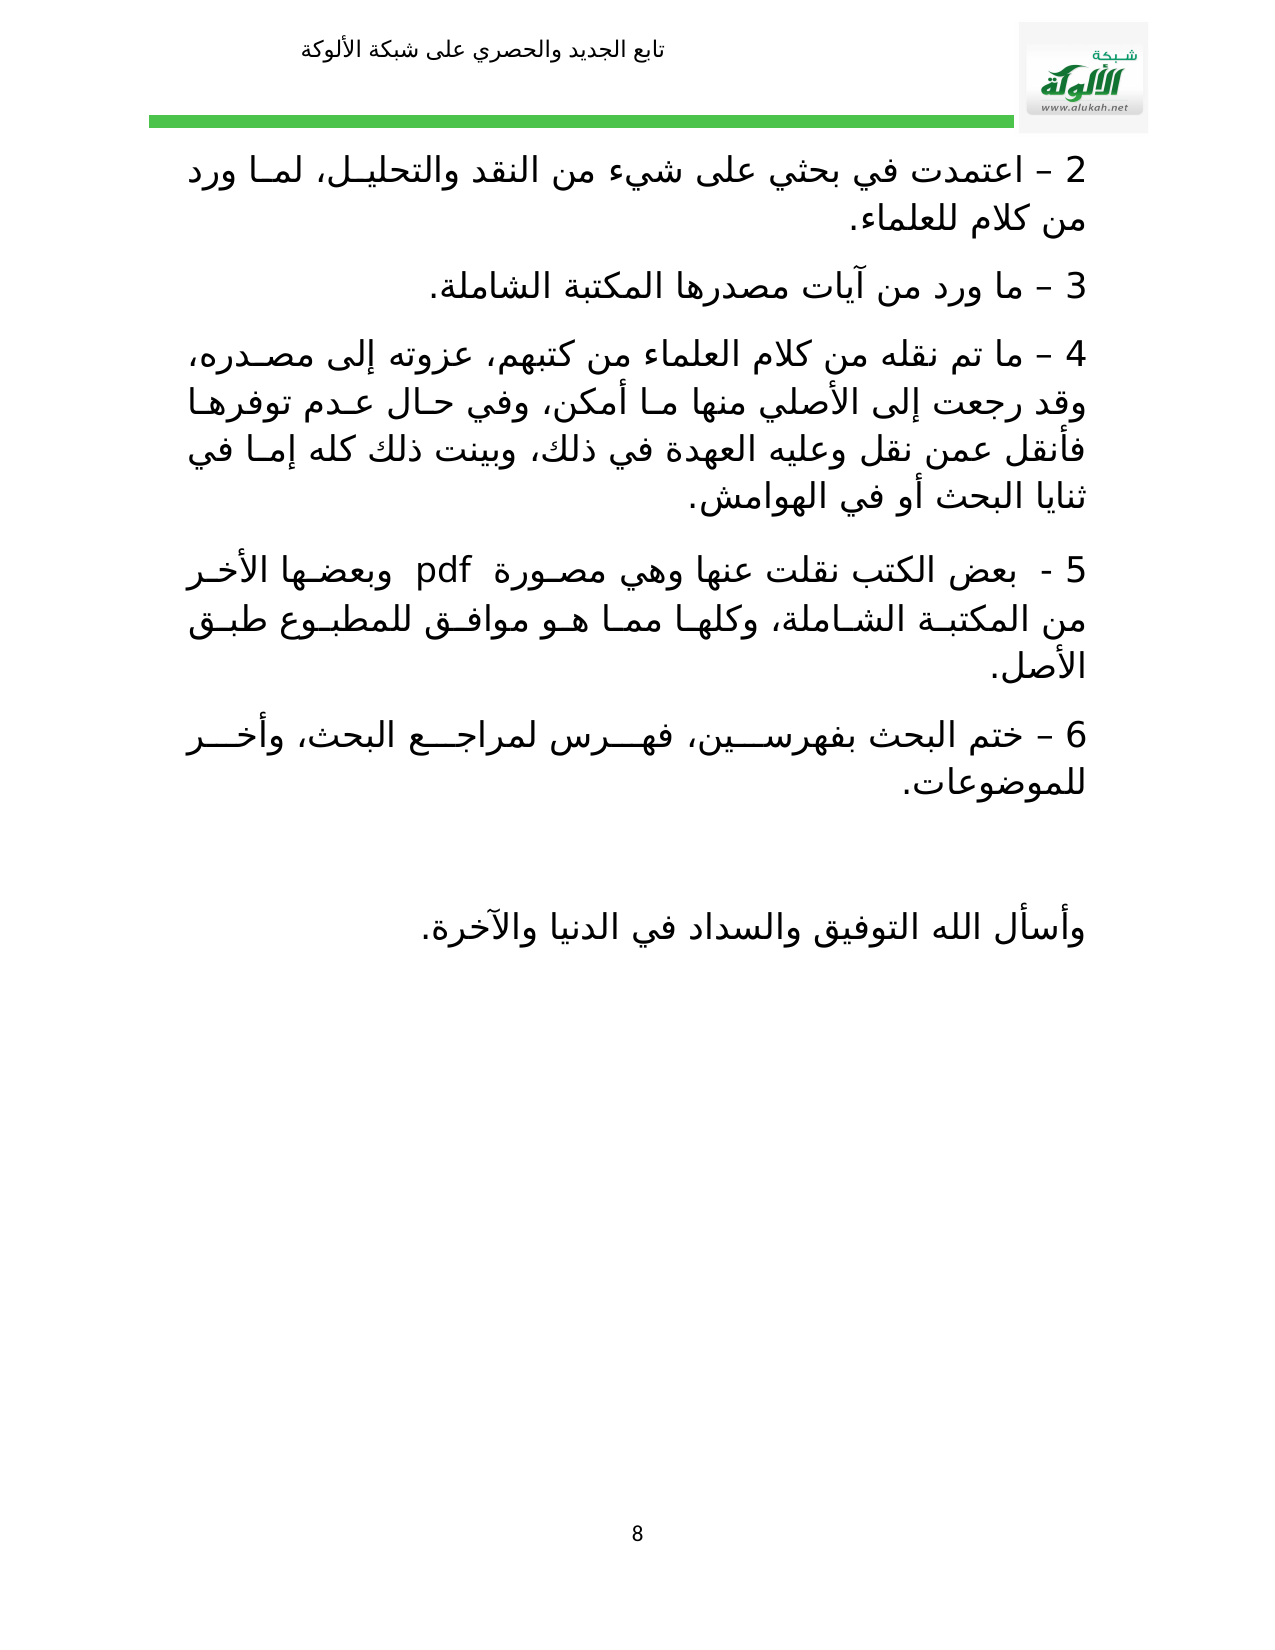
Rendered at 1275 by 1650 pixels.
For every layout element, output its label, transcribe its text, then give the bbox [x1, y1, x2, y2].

text 4 – ما تم نقله من كلام العلماء من كتبهم، عزوته إلى مصدره، وقد رجعت إلى الأصلي منها ما أمكن، وفي حال عدم توفرها فأنقل عمن نقل وعليه العهدة في ذلك، وبينت ذلك كله إما في ثنايا البحث أو في الهوامش. [187, 334, 1087, 517]
text وأسأل الله التوفيق والسداد في الدنيا والآخرة. [187, 906, 1087, 947]
text 6 – ختم البحث بفهرسين، فهرس لمراجع البحث، وأخر للموضوعات. [187, 714, 1087, 803]
text 5 - بعض الكتب نقلت عنها وهي مصورة pdf وبعضها الأخر من المكتبة الشاملة، وكلها مما هو موافق للمطبوع طبق الأصل. [187, 544, 1087, 687]
text 3 – ما ورد من آيات مصدرها المكتبة الشاملة. [187, 266, 1087, 307]
text 2 – اعتمدت في بحثي على شيء من النقد والتحليل، لما ورد من كلام للعلماء. [187, 150, 1087, 239]
